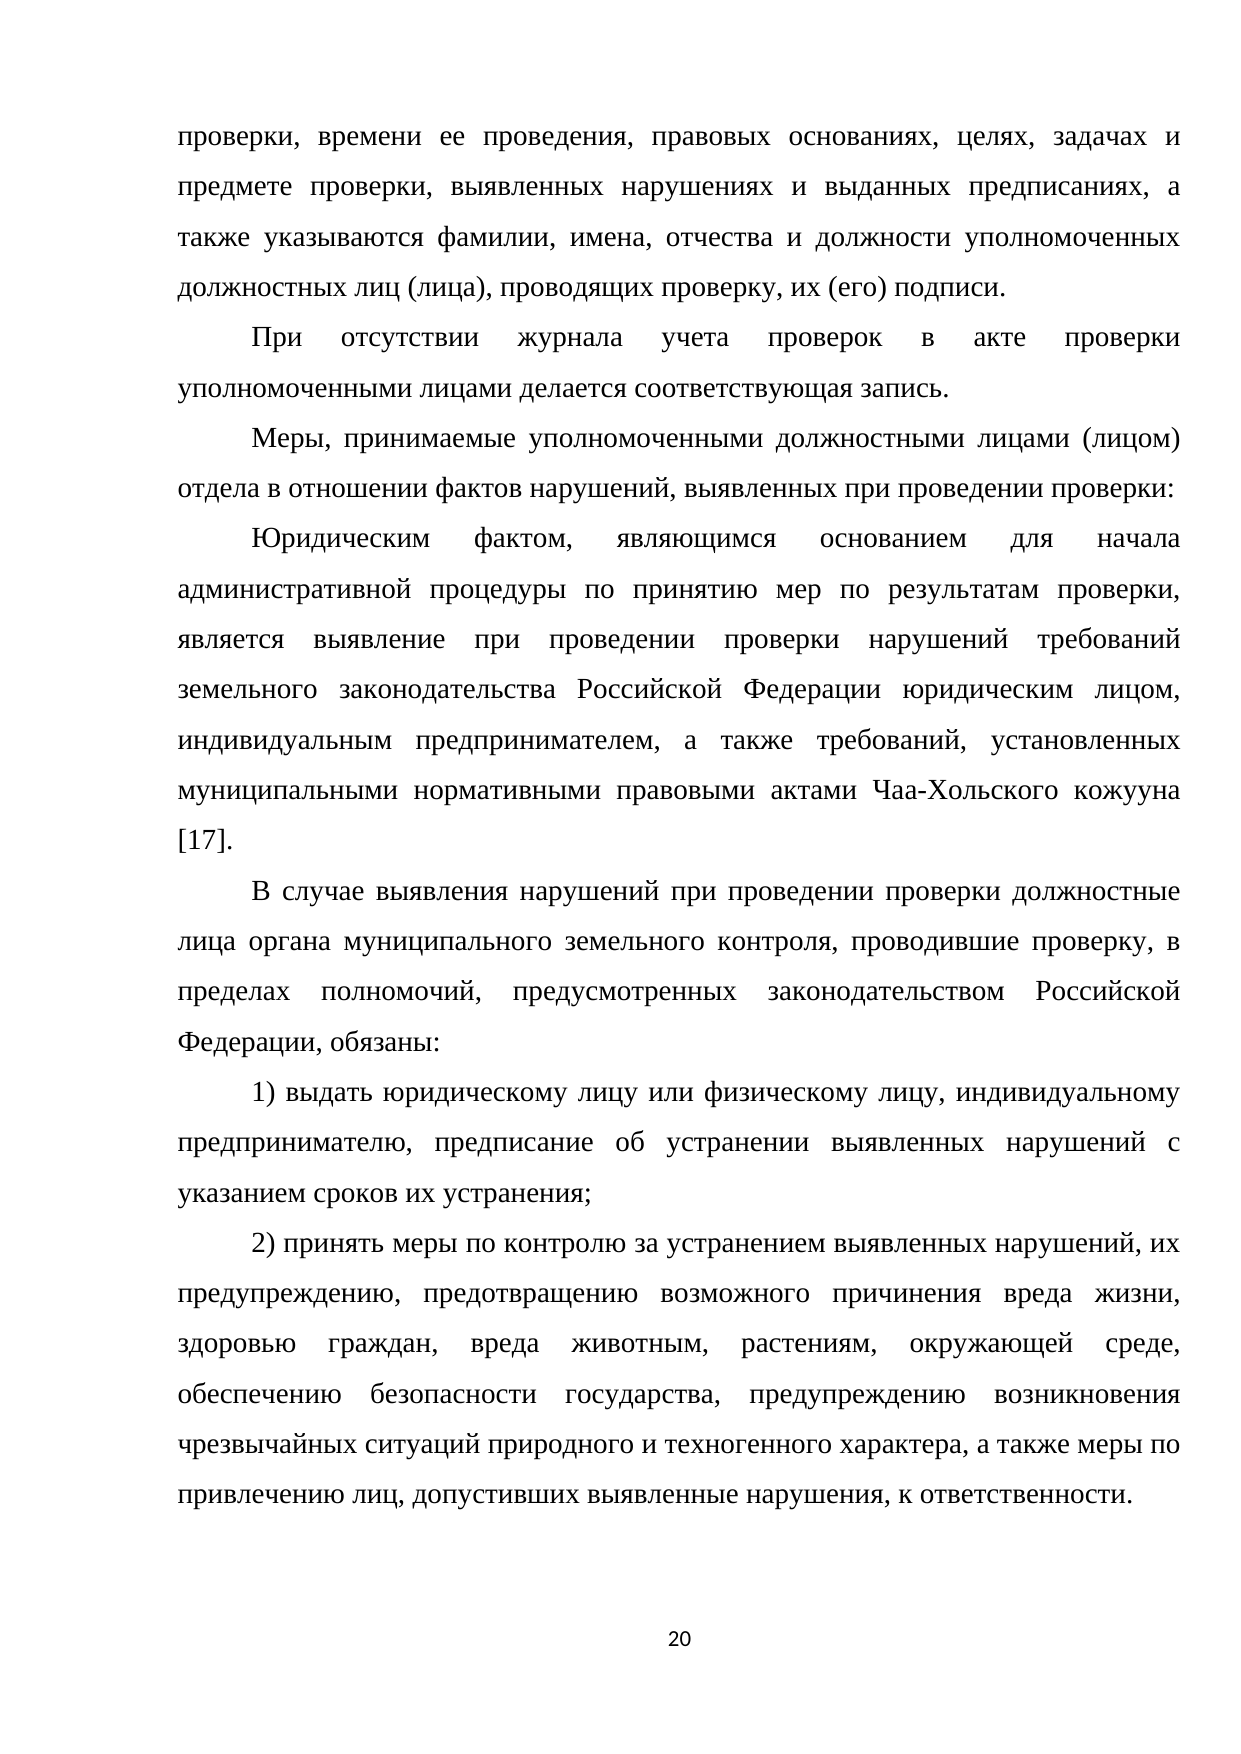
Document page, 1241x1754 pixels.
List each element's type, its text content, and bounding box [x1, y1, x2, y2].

text При отсутствии журнала учета проверок в акте проверки уполномоченными лицами делается соответствующая запись. [177, 319, 1181, 403]
text Юридическим фактом, являющимся основанием для начала административной процедуры по принятию мер по результатам проверки, является выявление при проведении проверки нарушений требований земельного законодательства Российской Федерации юридическим лицом, индивидуальным предпринимателем, а также требований, установленных муниципальными нормативными правовыми актами Чаа-Хольского кожууна [17]. [177, 521, 1181, 856]
text 1) выдать юридическому лицу или физическому лицу, индивидуальному предпринимателю, предписание об устранении выявленных нарушений с указанием сроков их устранения; [177, 1074, 1181, 1208]
text Меры, принимаемые уполномоченными должностными лицами (лицом) отдела в отношении фактов нарушений, выявленных при проведении проверки: [177, 420, 1181, 504]
text В случае выявления нарушений при проведении проверки должностные лица органа муниципального земельного контроля, проводившие проверку, в пределах полномочий, предусмотренных законодательством Российской Федерации, обязаны: [177, 873, 1181, 1057]
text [177, 118, 1181, 303]
text 2) принять меры по контролю за устранением выявленных нарушений, их предупреждению, предотвращению возможного причинения вреда жизни, здоровью граждан, вреда животным, растениям, окружающей среде, обеспечению безопасности государства, предупреждению возникновения чрезвычайных ситуаций природного и техногенного характера, а также меры по привлечению лиц, допустивших выявленные нарушения, к ответственности. [177, 1225, 1181, 1510]
